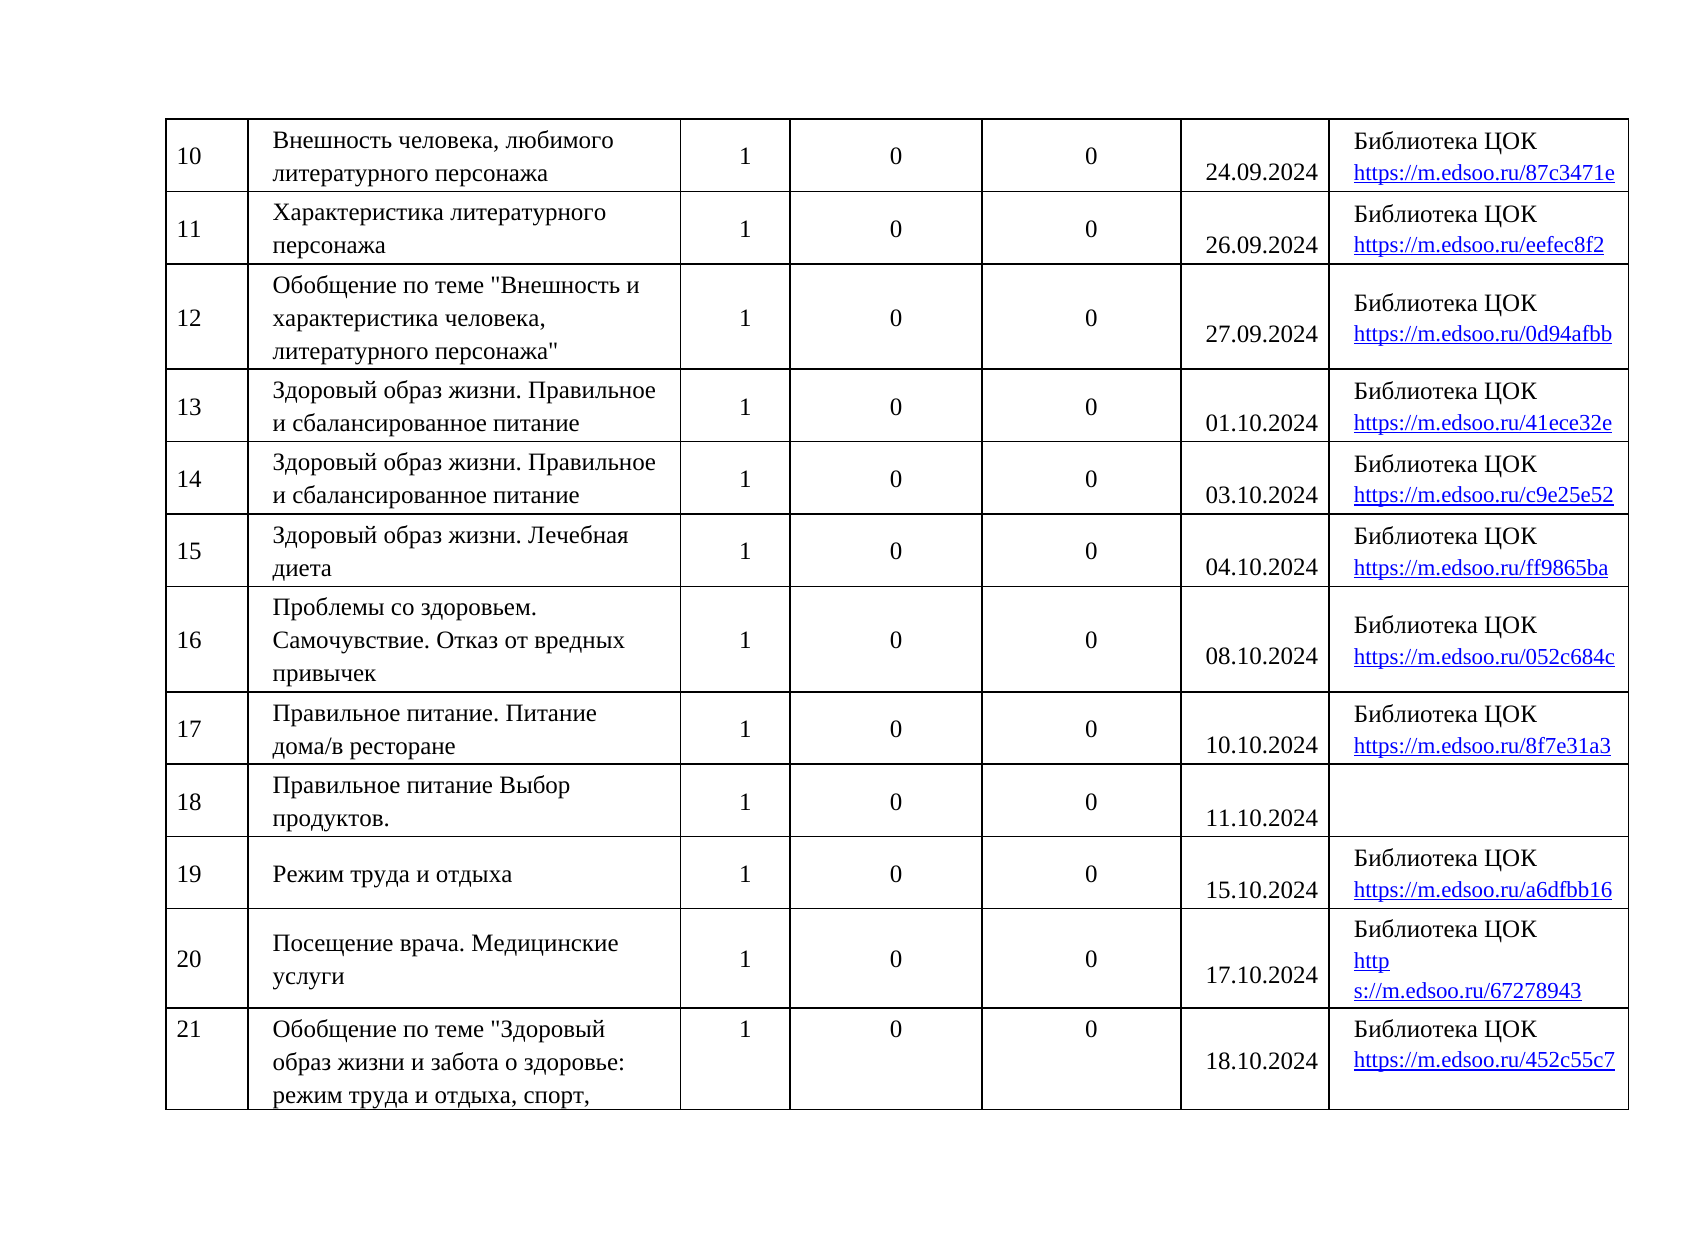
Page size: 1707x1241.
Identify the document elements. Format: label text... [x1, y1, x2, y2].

table_cell 0 [791, 120, 981, 191]
table_cell 04.10.2024 [1182, 515, 1328, 586]
table_cell 18.10.2024 [1182, 1009, 1328, 1109]
table_cell 0 [983, 587, 1180, 691]
table_cell 27.09.2024 [1182, 265, 1328, 368]
table_cell 1 [681, 587, 789, 691]
table_cell Библиотека ЦОК https://m.edsoo.ru/c9e25e52 [1330, 442, 1628, 513]
table_cell 0 [791, 192, 981, 263]
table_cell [249, 1009, 680, 1109]
table_cell 0 [983, 442, 1180, 513]
table_cell 0 [791, 265, 981, 368]
table_cell 18 [167, 765, 247, 836]
table_cell 0 [983, 693, 1180, 763]
table_cell 11 [167, 192, 247, 263]
table_cell 0 [791, 837, 981, 907]
table_cell Здоровый образ жизни. Лечебная диета [249, 515, 680, 586]
table_cell 0 [791, 909, 981, 1007]
table_cell [1330, 765, 1628, 836]
table_cell 1 [681, 265, 789, 368]
table_cell 1 [681, 192, 789, 263]
table_cell 1 [681, 120, 789, 191]
table_cell 17.10.2024 [1182, 909, 1328, 1007]
table_cell 0 [791, 1009, 981, 1109]
table_cell 08.10.2024 [1182, 587, 1328, 691]
table_cell 19 [167, 837, 247, 907]
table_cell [1330, 1009, 1628, 1109]
table_cell 0 [983, 1009, 1180, 1109]
table_cell Библиотека ЦОК https://m.edsoo.ru/8f7e31a3 [1330, 693, 1628, 763]
table_cell 26.09.2024 [1182, 192, 1328, 263]
table_cell 20 [167, 909, 247, 1007]
table_cell Характеристика литературного персонажа [249, 192, 680, 263]
table_cell Посещение врача. Медицинские услуги [249, 909, 680, 1007]
table_cell Правильное питание Выбор продуктов. [249, 765, 680, 836]
table_cell 1 [681, 909, 789, 1007]
table_cell 1 [681, 765, 789, 836]
table_cell Библиотека ЦОК https://m.edsoo.ru/41ece32e [1330, 370, 1628, 441]
table_cell Правильное питание. Питание дома/в ресторане [249, 693, 680, 763]
table_cell 24.09.2024 [1182, 120, 1328, 191]
table_cell 1 [681, 442, 789, 513]
table_cell 11.10.2024 [1182, 765, 1328, 836]
table_cell 0 [791, 442, 981, 513]
table_cell 0 [791, 693, 981, 763]
table_cell Библиотека ЦОК https://m.edsoo.ru/0d94afbb [1330, 265, 1628, 368]
table_cell 15 [167, 515, 247, 586]
table_cell 1 [681, 515, 789, 586]
table_cell Библиотека ЦОК https://m.edsoo.ru/67278943 [1330, 909, 1628, 1007]
table_cell 1 [681, 370, 789, 441]
table_cell Внешность человека, любимого литературного персонажа [249, 120, 680, 191]
table_cell 0 [983, 192, 1180, 263]
table_cell 03.10.2024 [1182, 442, 1328, 513]
table_cell Режим труда и отдыха [249, 837, 680, 907]
table_cell 0 [983, 909, 1180, 1007]
table_cell 1 [681, 837, 789, 907]
table_cell Здоровый образ жизни. Правильное и сбалансированное питание [249, 442, 680, 513]
table_cell 0 [983, 120, 1180, 191]
table_cell 1 [681, 1009, 789, 1109]
table_cell 0 [983, 370, 1180, 441]
table_cell 15.10.2024 [1182, 837, 1328, 907]
table_cell Библиотека ЦОК https://m.edsoo.ru/ff9865ba [1330, 515, 1628, 586]
table_cell 0 [983, 837, 1180, 907]
table_cell 0 [791, 515, 981, 586]
table_cell 0 [983, 515, 1180, 586]
table_cell 0 [791, 587, 981, 691]
table_cell 1 [681, 693, 789, 763]
table_cell 01.10.2024 [1182, 370, 1328, 441]
table_cell 10 [167, 120, 247, 191]
table_cell Библиотека ЦОК https://m.edsoo.ru/eefec8f2 [1330, 192, 1628, 263]
table_cell 14 [167, 442, 247, 513]
table_cell 12 [167, 265, 247, 368]
table_cell 16 [167, 587, 247, 691]
table_cell 0 [791, 370, 981, 441]
table_cell 0 [983, 265, 1180, 368]
table_cell 17 [167, 693, 247, 763]
table_cell Библиотека ЦОК https://m.edsoo.ru/052c684c [1330, 587, 1628, 691]
table_cell Здоровый образ жизни. Правильное и сбалансированное питание [249, 370, 680, 441]
table_cell Проблемы со здоровьем. Самочувствие. Отказ от вредных привычек [249, 587, 680, 691]
table_cell 0 [791, 765, 981, 836]
table_cell 10.10.2024 [1182, 693, 1328, 763]
table_cell Библиотека ЦОК https://m.edsoo.ru/87c3471e [1330, 120, 1628, 191]
table_cell 13 [167, 370, 247, 441]
table_cell Обобщение по теме "Внешность и характеристика человека, литературного персонажа" [249, 265, 680, 368]
table_cell 21 [167, 1009, 247, 1109]
table_cell 0 [983, 765, 1180, 836]
table_cell Библиотека ЦОК https://m.edsoo.ru/a6dfbb16 [1330, 837, 1628, 907]
